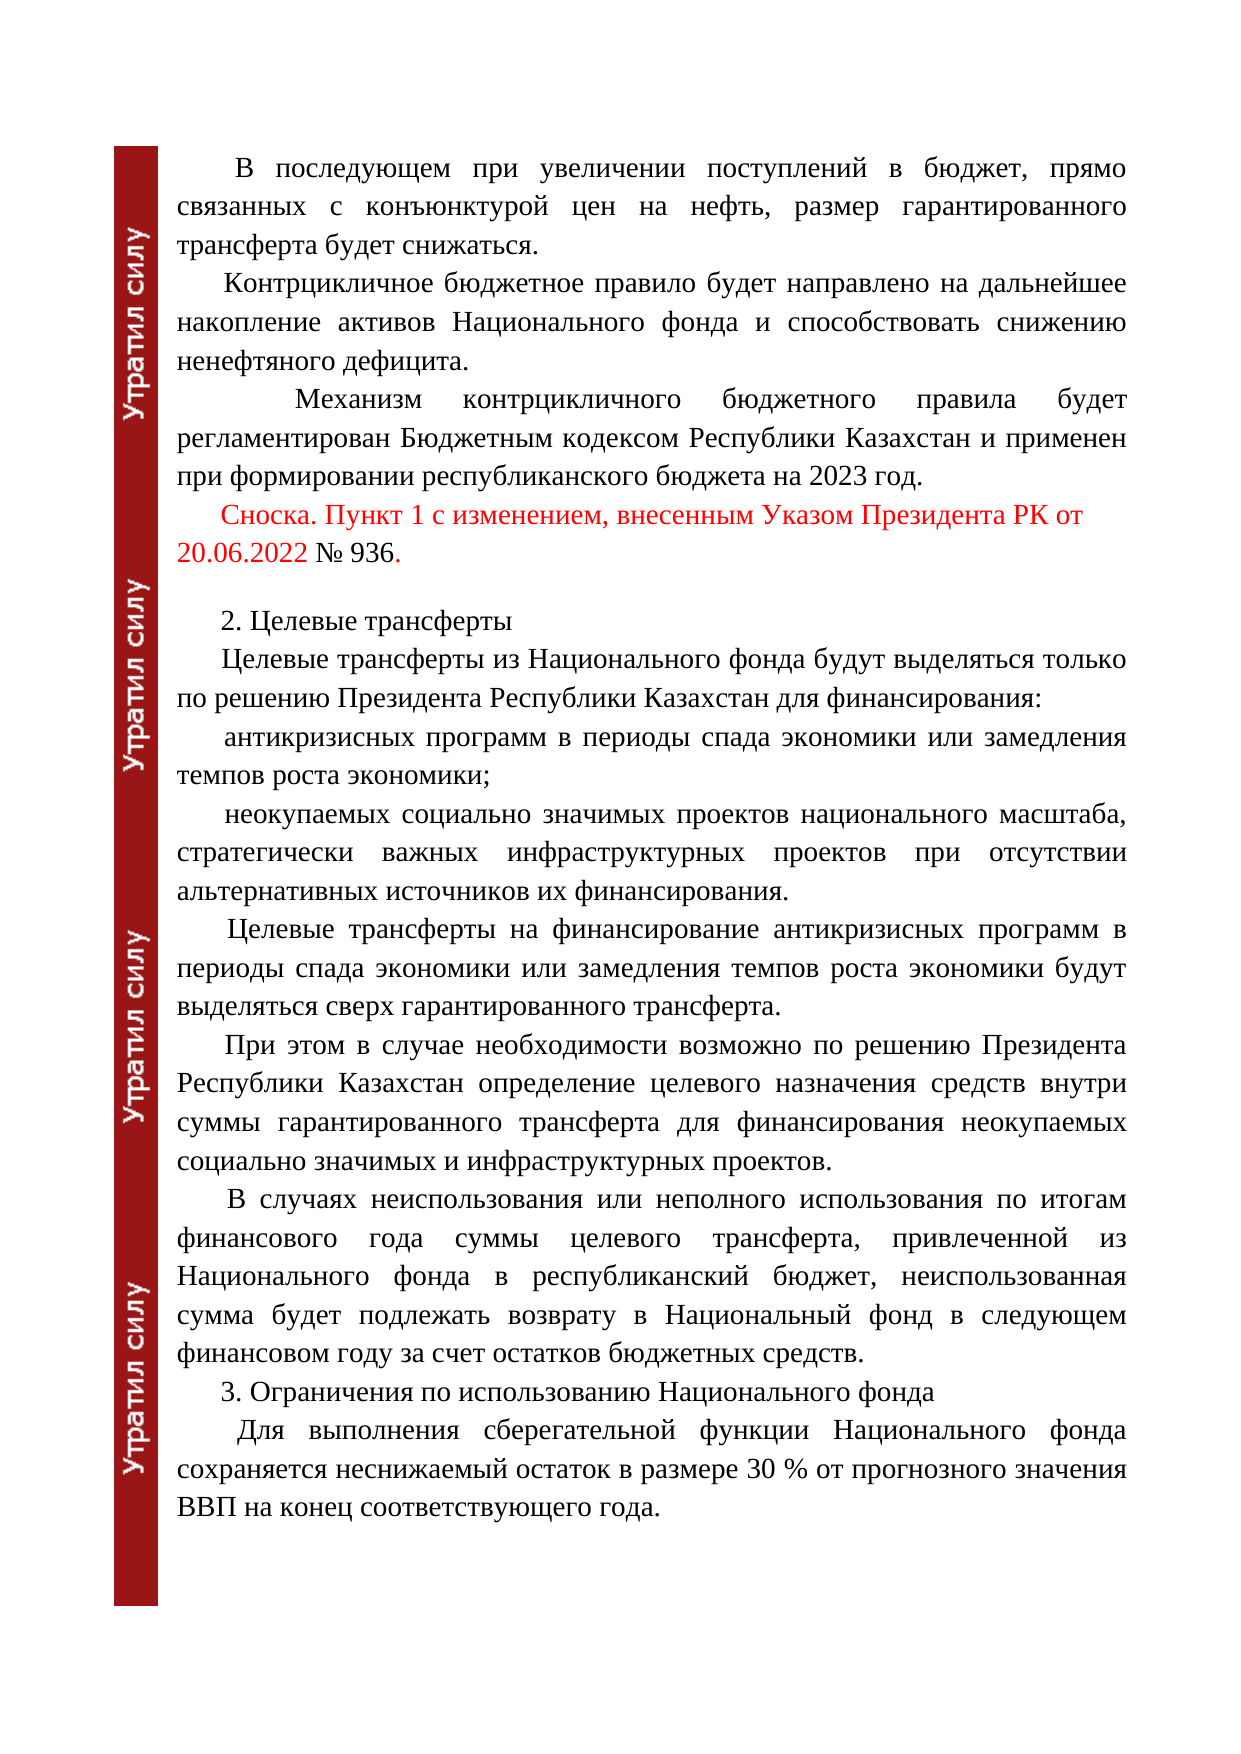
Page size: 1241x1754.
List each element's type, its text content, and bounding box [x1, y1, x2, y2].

picture [114, 714, 158, 719]
text 3. Ограничения по использованию Национального фонда [112, 1374, 1128, 1407]
text неокупаемых социально значимых проектов национального масштаба, стратегически важных инфраструктурных проектов при отсутствии альтернативных источников их финансирования. [112, 796, 1128, 906]
text Контрцикличное бюджетное правило будет направлено на дальнейшее накопление активов Национального фонда и способствовать снижению ненефтяного дефицита. [112, 266, 1128, 376]
text антикризисных программ в периоды спада экономики или замедления темпов роста экономики; [112, 719, 1128, 791]
picture [114, 1022, 158, 1027]
text В случаях неиспользования или неполного использования по итогам финансового года суммы целевого трансферта, привлеченной из Национального фонда в республиканский бюджет, неиспользованная сумма будет подлежать возврату в Национальный фонд в следующем финансовом году за счет остатков бюджетных средств. [112, 1181, 1128, 1369]
picture [114, 791, 158, 796]
text Целевые трансферты на финансирование антикризисных программ в периоды спада экономики или замедления темпов роста экономики будут выделяться сверх гарантированного трансферта. [112, 911, 1128, 1022]
picture [114, 599, 158, 603]
text Целевые трансферты из Национального фонда будут выделяться только по решению Президента Республики Казахстан для финансирования: [112, 642, 1128, 714]
text При этом в случае необходимости возможно по решению Президента Республики Казахстан определение целевого назначения средств внутри суммы гарантированного трансферта для финансирования неокупаемых социально значимых и инфраструктурных проектов. [112, 1027, 1128, 1176]
picture [114, 1523, 158, 1606]
picture [114, 1369, 158, 1374]
picture [114, 376, 158, 381]
text Для выполнения сберегательной функции Национального фонда сохраняется неснижаемый остаток в размере 30 % от прогнозного значения ВВП на конец соответствующего года. [112, 1412, 1128, 1523]
text Механизм контрцикличного бюджетного правила будет регламентирован Бюджетным кодексом Республики Казахстан и применен при формировании республиканского бюджета на 2023 год. [112, 381, 1128, 492]
picture [114, 906, 158, 911]
picture [114, 261, 158, 266]
text Сноска. Пункт 1 с изменением, внесенным Указом Президента РК от 20.06.2022 № 936. [112, 497, 1128, 599]
picture [114, 492, 158, 497]
text В последующем при увеличении поступлений в бюджет, прямо связанных с конъюнктурой цен на нефть, размер гарантированного трансферта будет снижаться. [112, 150, 1128, 261]
picture [114, 146, 158, 150]
picture [114, 1176, 158, 1181]
picture [114, 637, 158, 642]
picture [114, 1407, 158, 1412]
text 2. Целевые трансферты [112, 603, 1128, 637]
